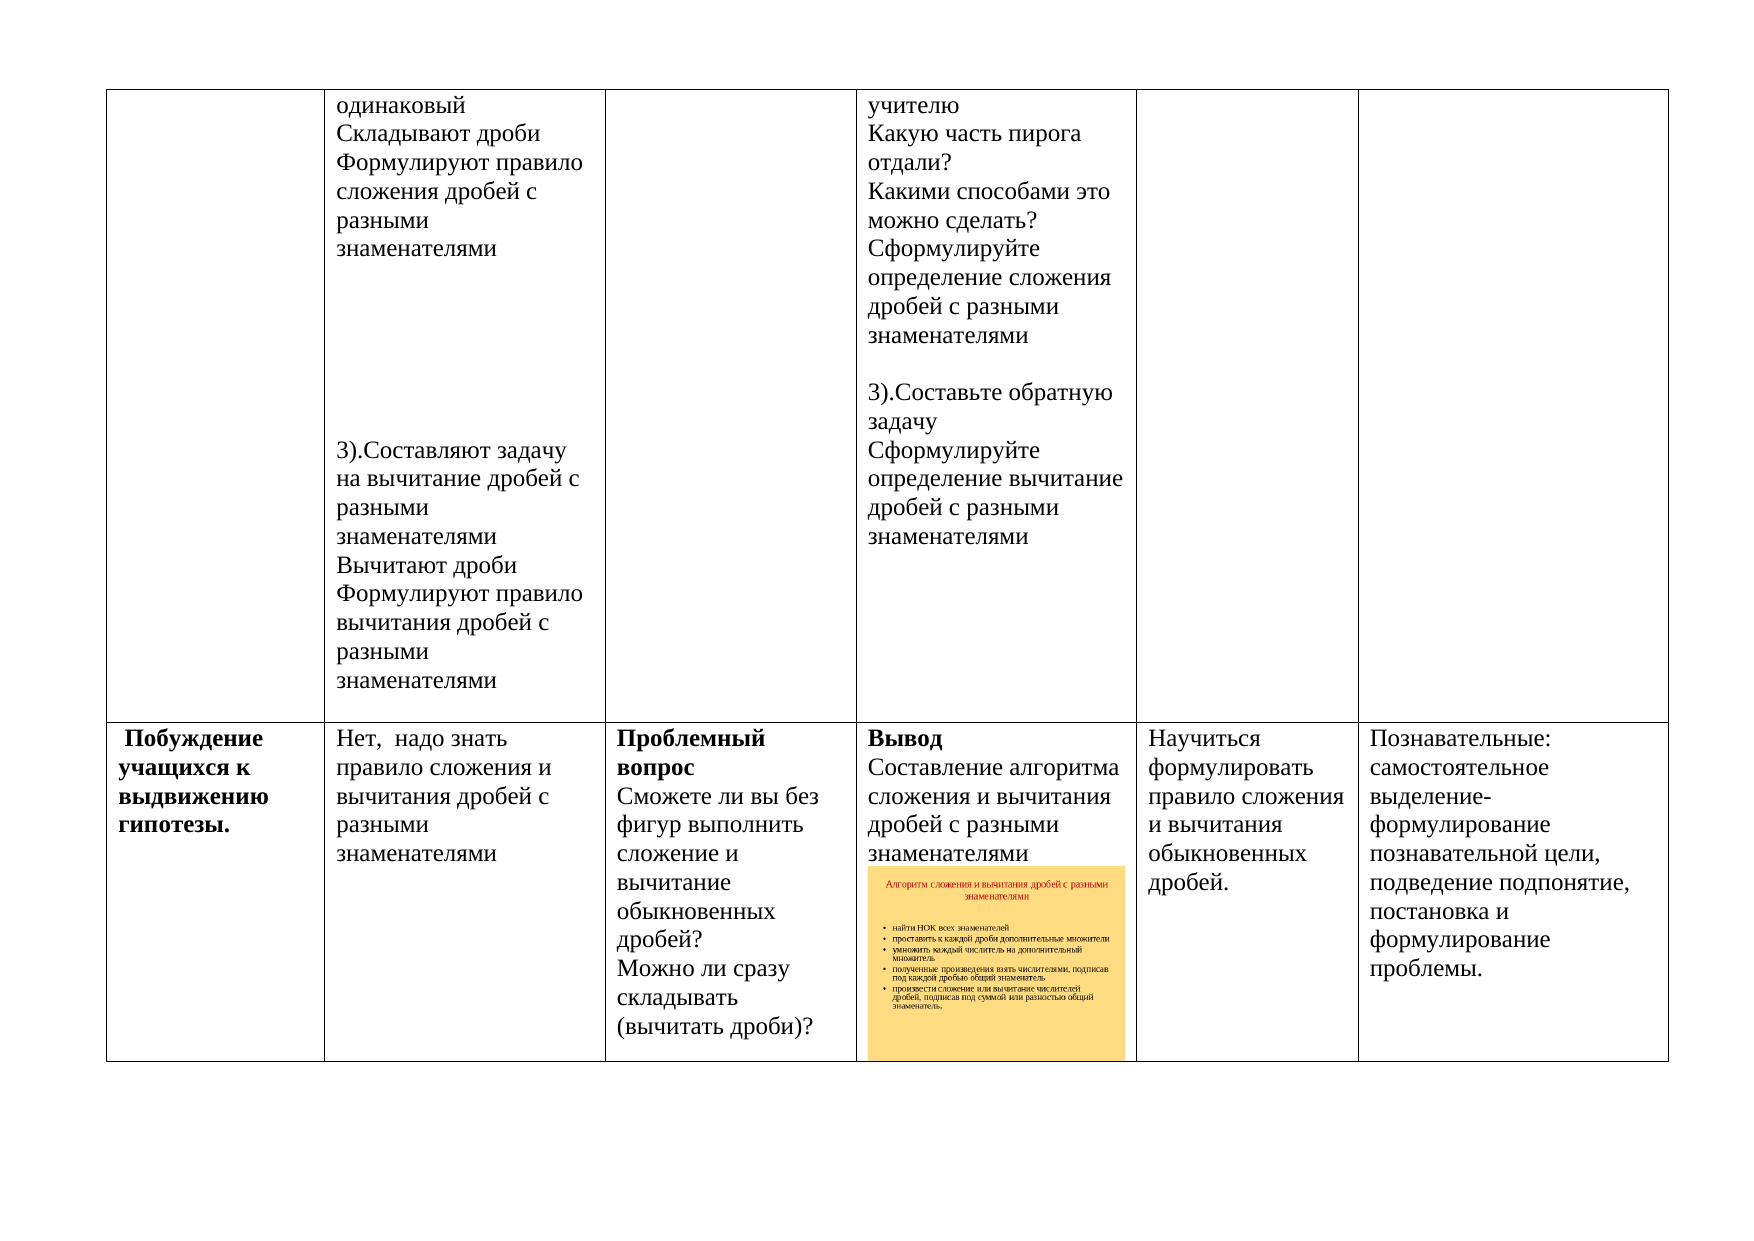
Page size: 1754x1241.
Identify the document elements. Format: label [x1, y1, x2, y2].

table_cell [107, 723, 324, 1061]
table_cell [1137, 723, 1358, 1061]
table_cell [325, 90, 605, 722]
table_cell [325, 723, 605, 1061]
table_cell [1137, 90, 1358, 722]
table_cell [606, 90, 856, 722]
table_cell [1359, 90, 1668, 722]
table_cell [857, 723, 1136, 1061]
table_cell [1359, 723, 1668, 1061]
table_cell [606, 723, 856, 1061]
table_cell [107, 90, 324, 722]
table_cell [857, 90, 1136, 722]
